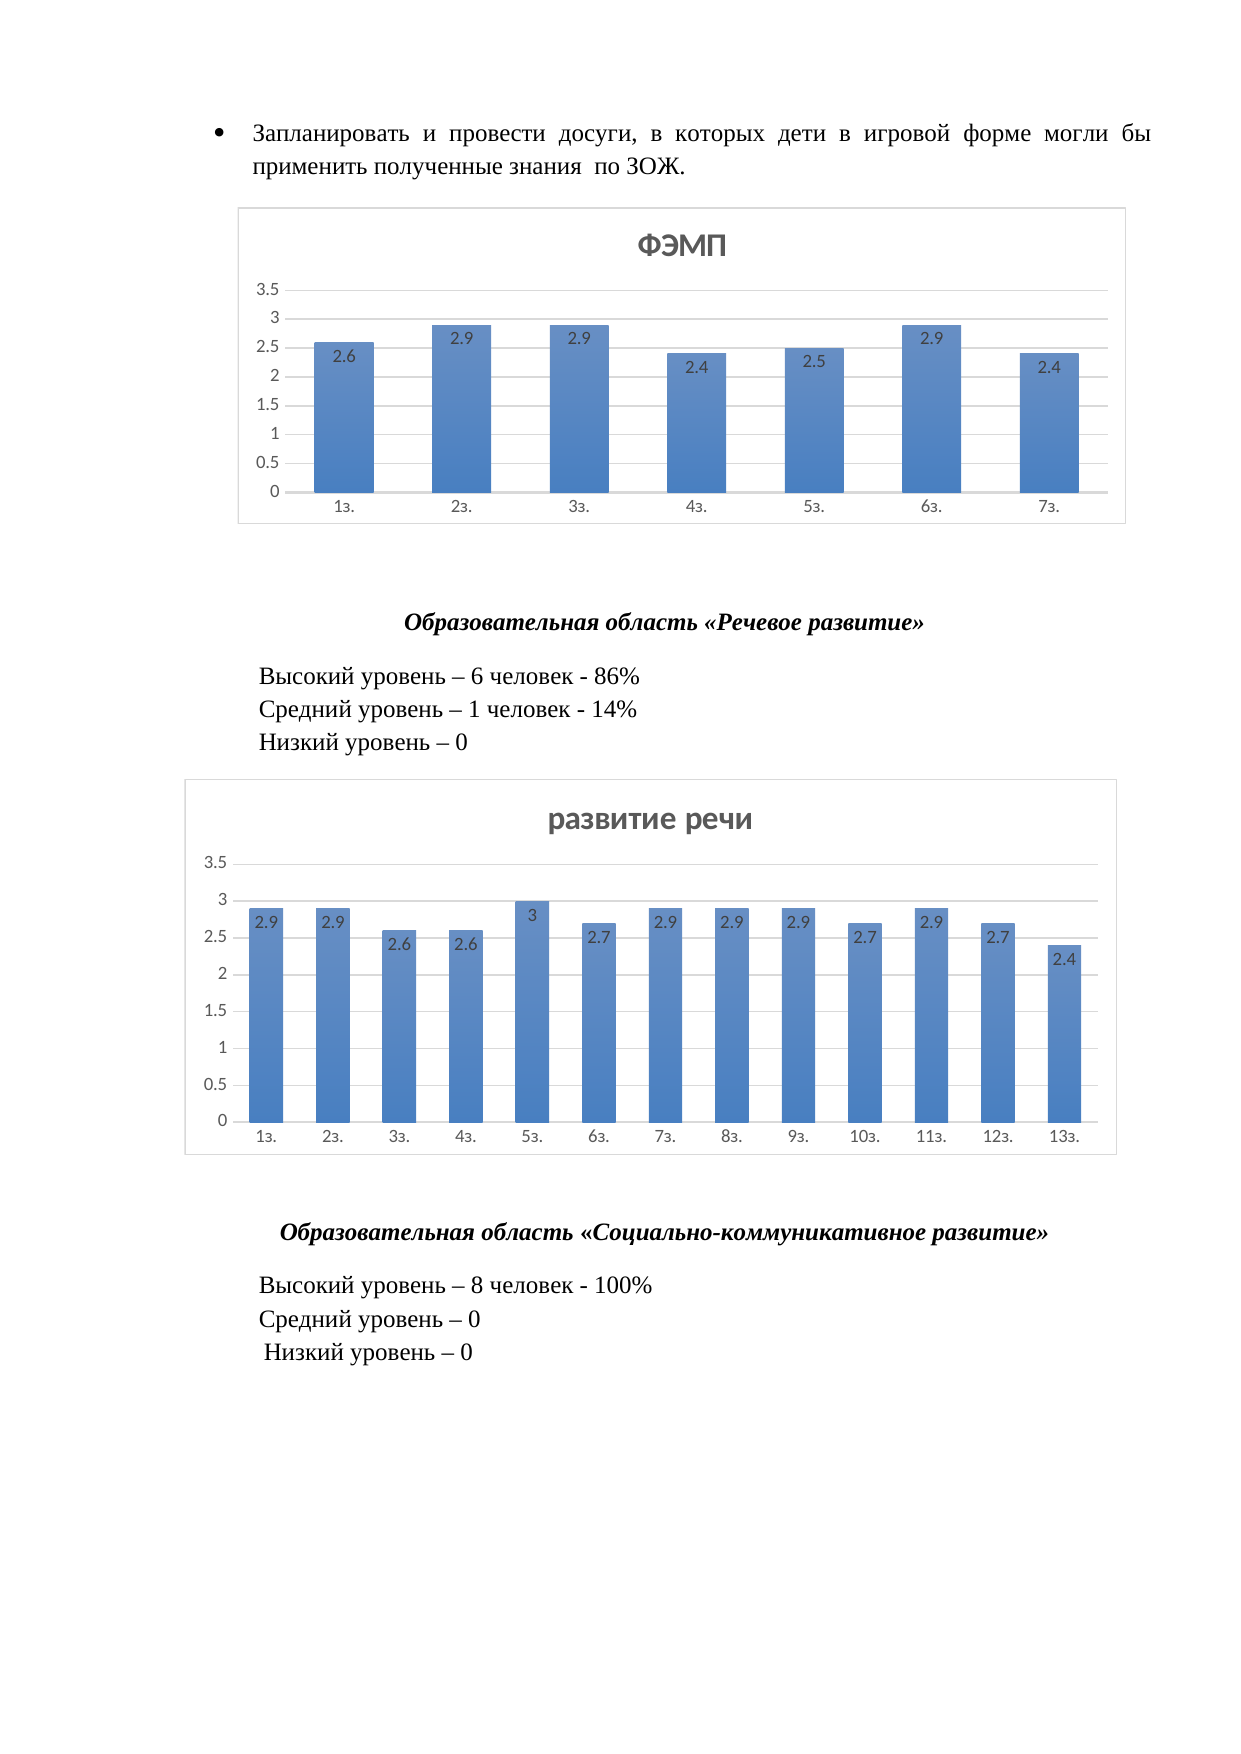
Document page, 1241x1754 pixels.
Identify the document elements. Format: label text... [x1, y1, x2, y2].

text Средний уровень – 0 [177, 1304, 1152, 1332]
text Высокий уровень – 6 человек - 86% [177, 661, 1152, 690]
text Образовательная область «Социально-коммуникативное развитие» [177, 1217, 1152, 1246]
text Низкий уровень – 0 [177, 1337, 1152, 1365]
text Низкий уровень – 0 [177, 727, 1152, 756]
text Высокий уровень – 8 человек - 100% [177, 1271, 1152, 1299]
text Образовательная область «Речевое развитие» [177, 607, 1152, 636]
text Средний уровень – 1 человек - 14% [177, 694, 1152, 723]
list Запланировать и провести досуги, в которых дети в игровой форме могли бы применить полученные знания по ЗОЖ. [215, 118, 1152, 180]
